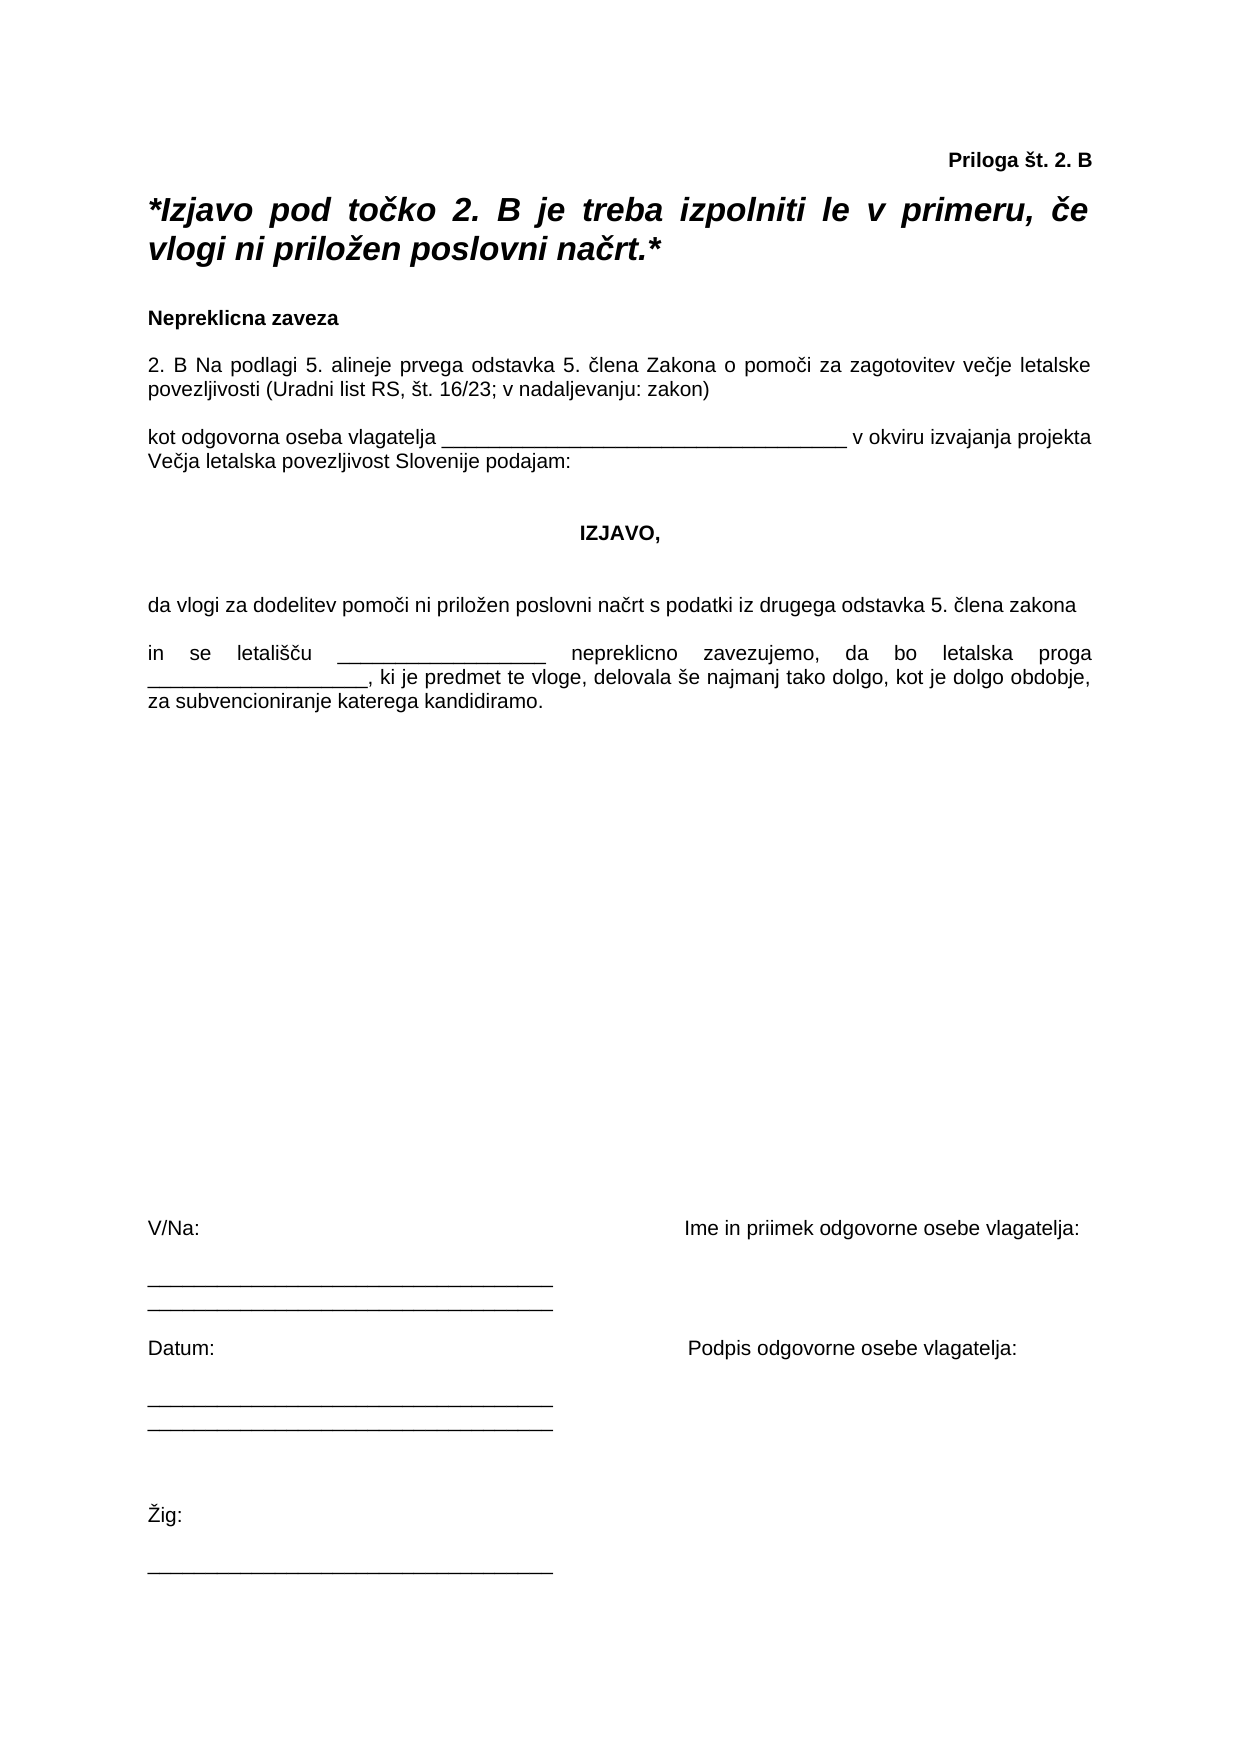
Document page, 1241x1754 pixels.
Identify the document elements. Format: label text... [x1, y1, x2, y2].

text in se letališču __________________ nepreklicno zavezujemo, da bo letalska proga ___________________, ki je predmet te vloge, delovala še najmanj tako dolgo, kot je dolgo obdobje, za subvencioniranje katerega kandidiramo. [148, 641, 1093, 713]
text V/Na: Ime in priimek odgovorne osebe vlagatelja: [148, 1216, 1093, 1240]
text da vlogi za dodelitev pomoči ni priložen poslovni načrt s podatki iz drugega odstavka 5. člena zakona [148, 593, 1093, 617]
text ___________________________________ ___________________________________ [148, 1383, 1093, 1431]
text *Izjavo pod točko 2. B je treba izpolniti le v primeru, če vlogi ni priložen poslovni načrt.* [148, 190, 1093, 267]
text Datum: Podpis odgovorne osebe vlagatelja: [148, 1336, 1093, 1359]
text Priloga št. 2. B [148, 148, 1093, 172]
text 2. B Na podlagi 5. alineje prvega odstavka 5. člena Zakona o pomoči za zagotovitev večje letalske povezljivosti (Uradni list RS, št. 16/23; v nadaljevanju: zakon) [148, 353, 1093, 401]
text Žig: [148, 1503, 1093, 1527]
text IZJAVO, [148, 521, 1093, 545]
text Nepreklicna zaveza [148, 305, 1093, 329]
text kot odgovorna oseba vlagatelja ___________________________________ v okviru izvajanja projekta Večja letalska povezljivost Slovenije podajam: [148, 425, 1093, 473]
text ___________________________________ [148, 1551, 1093, 1575]
text ___________________________________ ___________________________________ [148, 1264, 1093, 1312]
